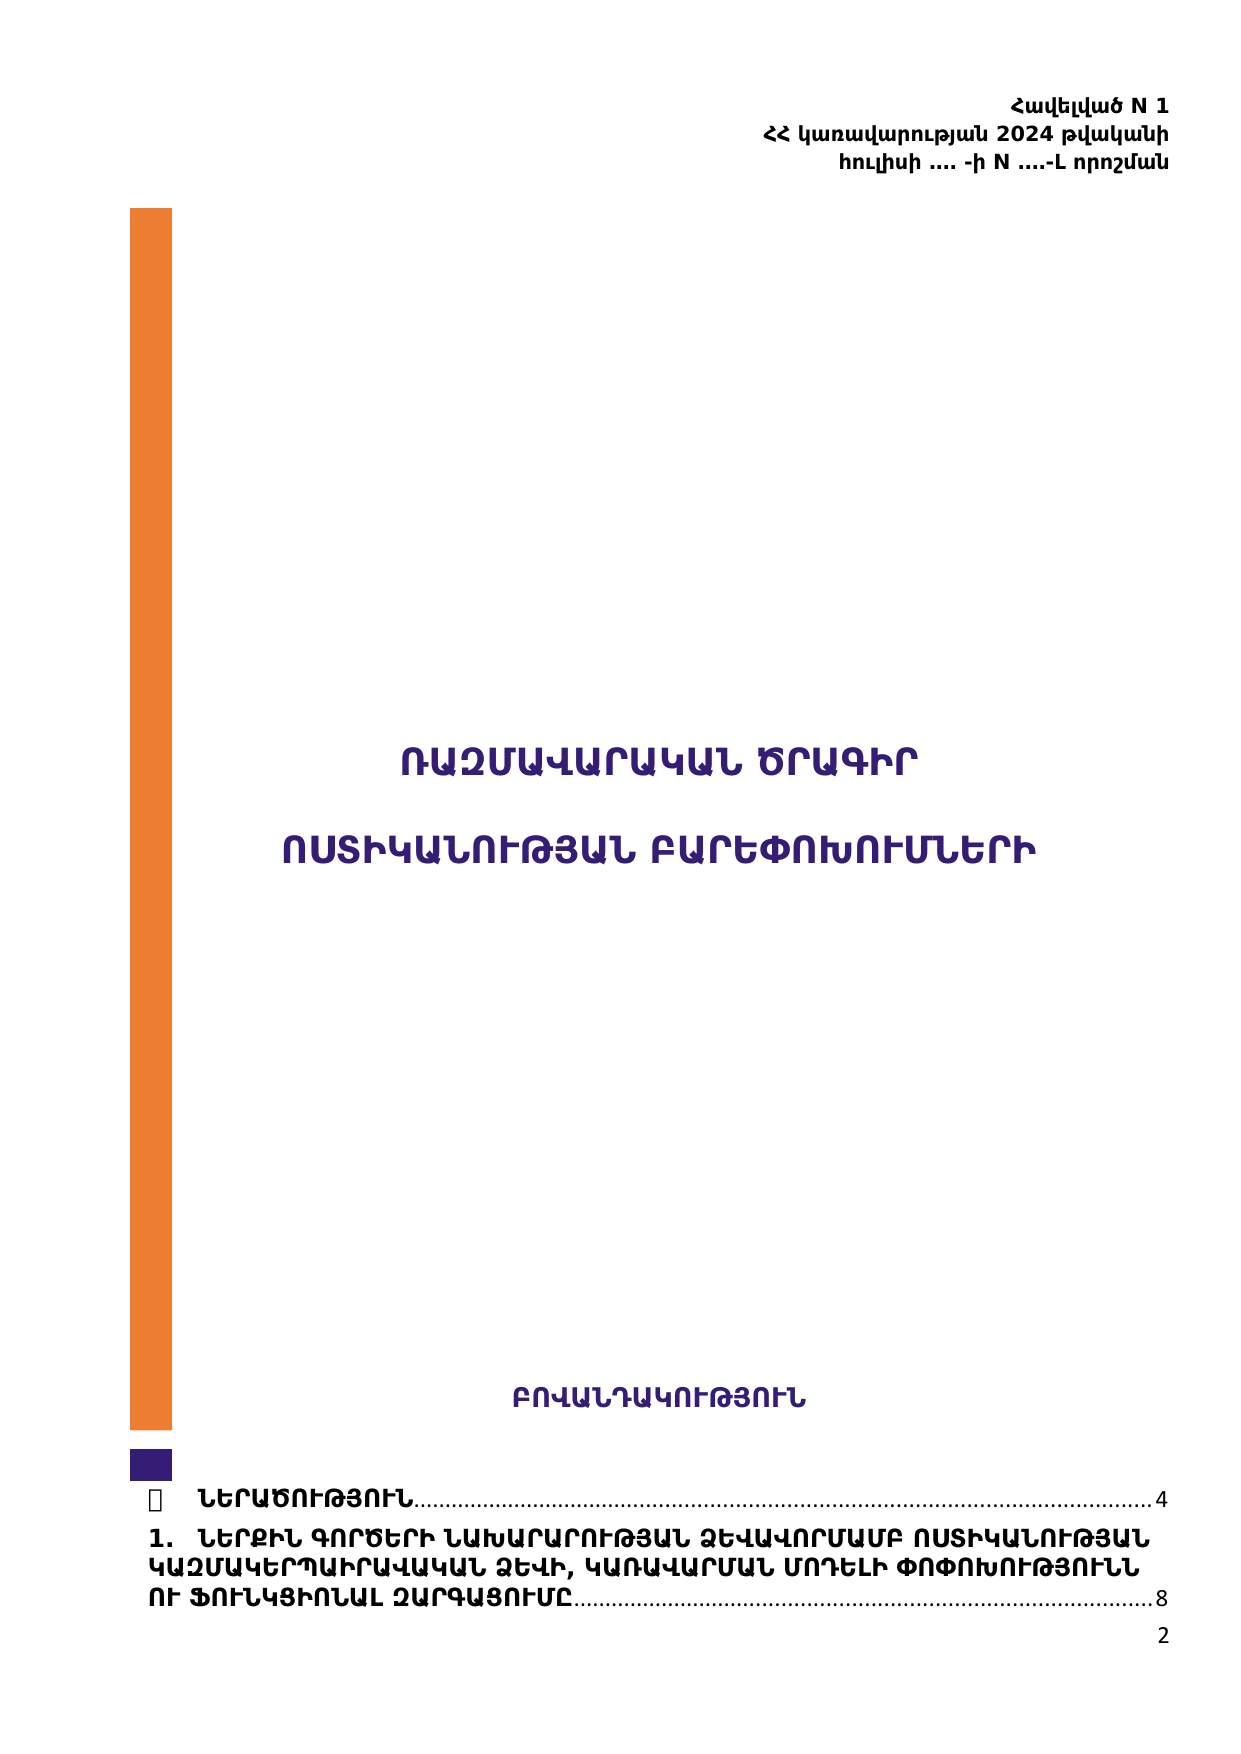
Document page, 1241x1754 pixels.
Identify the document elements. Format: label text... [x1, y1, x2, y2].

text ՈՍՏԻԿԱՆՈՒԹՅԱՆ ԲԱՐԵՓՈԽՈՒՄՆԵՐԻ [172, 829, 1170, 873]
text Հավելված N 1 [148, 94, 1170, 119]
text ՌԱԶՄԱՎԱՐԱԿԱՆ ԾՐԱԳԻՐ [172, 740, 1170, 784]
text ՀՀ կառավարության 2024 թվականի [148, 122, 1170, 147]
text հուլիսի ․․․․ -ի N ․․․․-Լ որոշման [148, 150, 1170, 174]
text ԲՈՎԱՆԴԱԿՈՒԹՅՈՒՆ [172, 1382, 1170, 1414]
